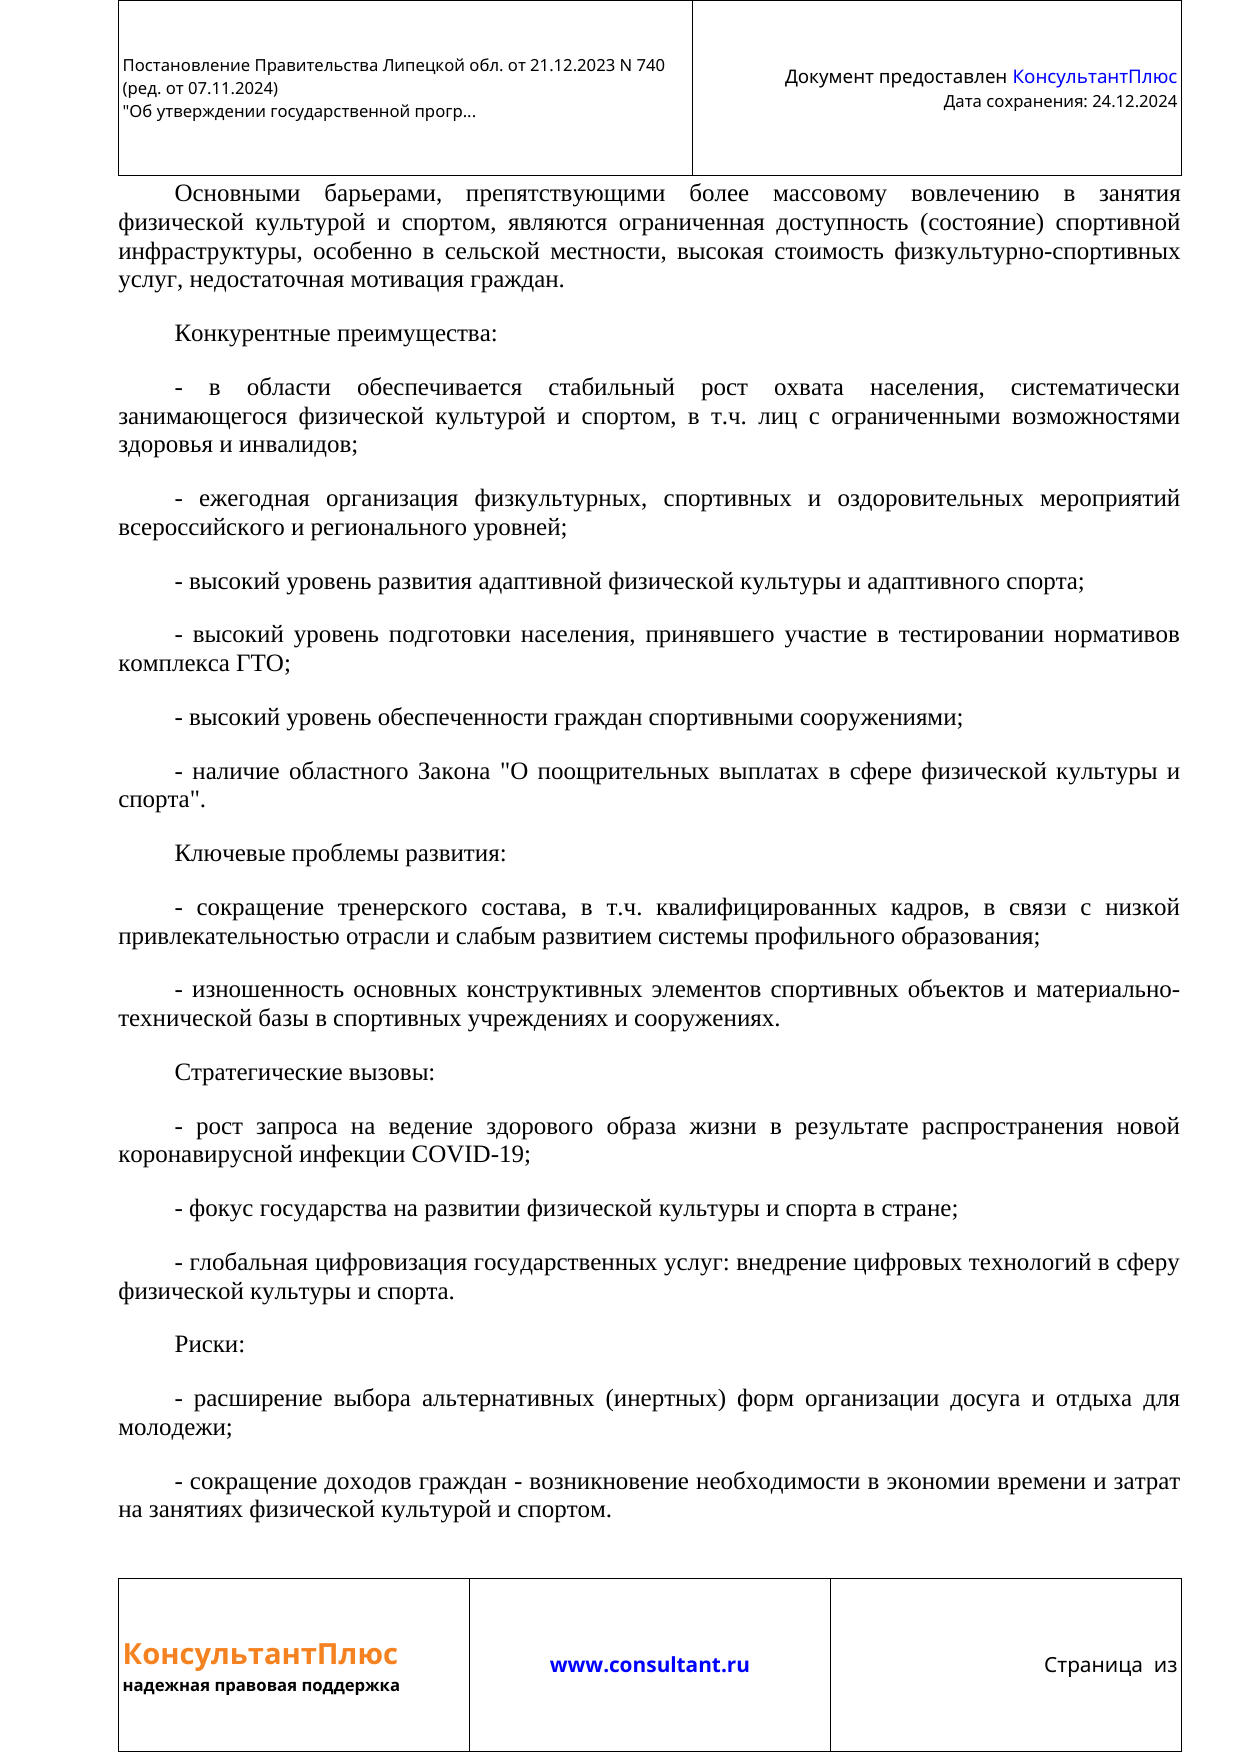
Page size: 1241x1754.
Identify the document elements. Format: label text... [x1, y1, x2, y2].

text - высокий уровень развития адаптивной физической культуры и адаптивного спорта; [118, 566, 1181, 594]
text - сокращение тренерского состава, в т.ч. квалифицированных кадров, в связи с низкой привлекательностью отрасли и слабым развитием системы профильного образования; [118, 892, 1181, 949]
text - в области обеспечивается стабильный рост охвата населения, систематически занимающегося физической культурой и спортом, в т.ч. лиц с ограниченными возможностями здоровья и инвалидов; [118, 372, 1181, 458]
text Конкурентные преимущества: [118, 318, 1181, 347]
text Основными барьерами, препятствующими более массовому вовлечению в занятия физической культурой и спортом, являются ограниченная доступность (состояние) спортивной инфраструктуры, особенно в сельской местности, высокая стоимость физкультурно-спортивных услуг, недостаточная мотивация граждан. [118, 178, 1181, 293]
text - наличие областного Закона "О поощрительных выплатах в сфере физической культуры и спорта". [118, 756, 1181, 813]
text - сокращение доходов граждан - возникновение необходимости в экономии времени и затрат на занятиях физической культурой и спортом. [118, 1466, 1181, 1523]
text - расширение выбора альтернативных (инертных) форм организации досуга и отдыха для молодежи; [118, 1383, 1181, 1441]
text - рост запроса на ведение здорового образа жизни в результате распространения новой коронавирусной инфекции COVID-19; [118, 1111, 1181, 1168]
text - ежегодная организация физкультурных, спортивных и оздоровительных мероприятий всероссийского и регионального уровней; [118, 483, 1181, 541]
text Ключевые проблемы развития: [118, 838, 1181, 867]
text - высокий уровень подготовки населения, принявшего участие в тестировании нормативов комплекса ГТО; [118, 619, 1181, 677]
text - высокий уровень обеспеченности граждан спортивными сооружениями; [118, 702, 1181, 731]
text - изношенность основных конструктивных элементов спортивных объектов и материально-технической базы в спортивных учреждениях и сооружениях. [118, 974, 1181, 1032]
text Риски: [118, 1329, 1181, 1358]
text - глобальная цифровизация государственных услуг: внедрение цифровых технологий в сферу физической культуры и спорта. [118, 1247, 1181, 1304]
text - фокус государства на развитии физической культуры и спорта в стране; [118, 1193, 1181, 1222]
text Стратегические вызовы: [118, 1057, 1181, 1086]
